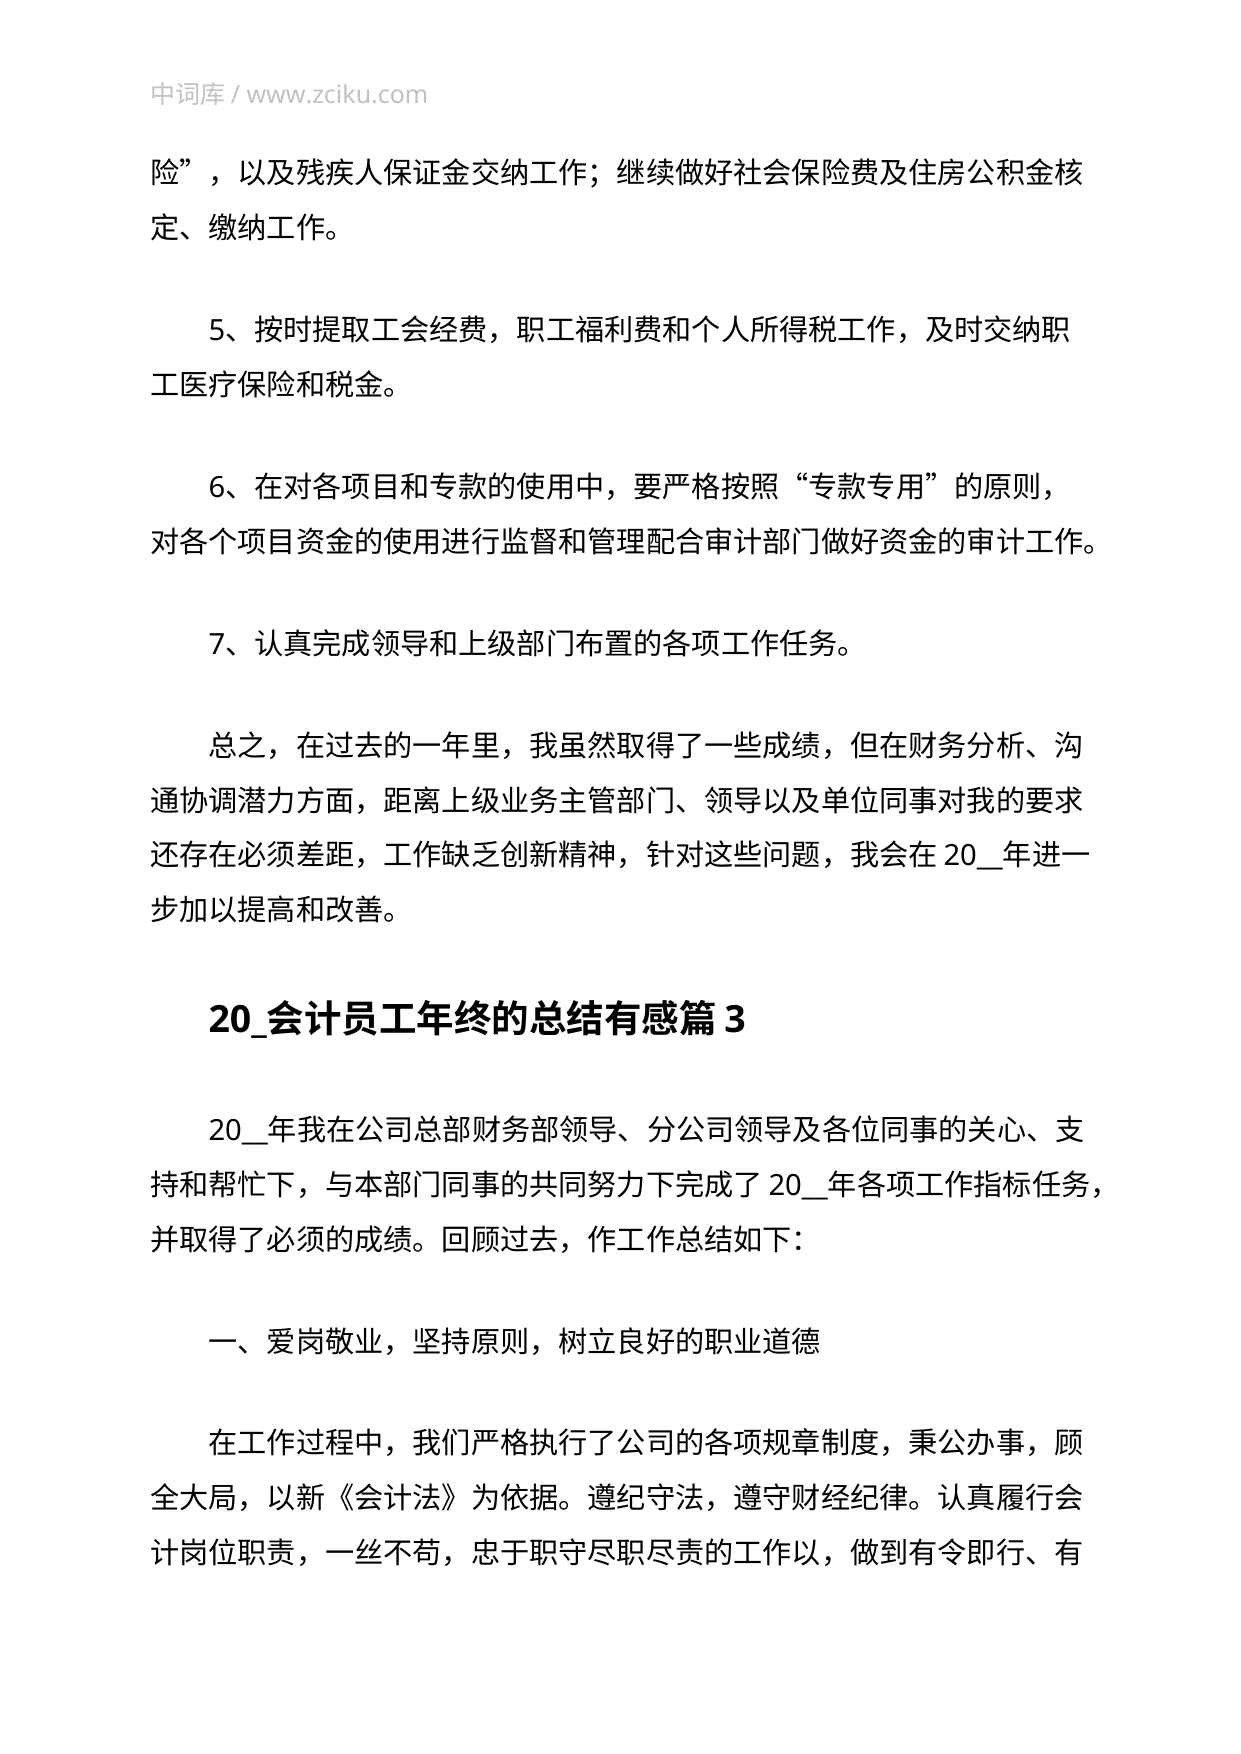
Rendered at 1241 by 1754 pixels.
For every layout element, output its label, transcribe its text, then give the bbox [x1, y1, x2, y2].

text 6、在对各项目和专款的使用中，要严格按照“专款专用”的原则，对各个项目资金的使用进行监督和管理配合审计部门做好资金的审计工作。 [150, 463, 1090, 561]
text 20_会计员工年终的总结有感篇3 [150, 989, 1090, 1043]
text 7、认真完成领导和上级部门布置的各项工作任务。 [150, 620, 1090, 663]
text 5、按时提取工会经费，职工福利费和个人所得税工作，及时交纳职工医疗保险和税金。 [150, 307, 1090, 404]
text 一、爱岗敬业，坚持原则，树立良好的职业道德 [150, 1318, 1090, 1360]
text 20__年我在公司总部财务部领导、分公司领导及各位同事的关心、支持和帮忙下，与本部门同事的共同努力下完成了20__年各项工作指标任务，并取得了必须的成绩。回顾过去，作工作总结如下： [150, 1106, 1090, 1259]
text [150, 1420, 1090, 1572]
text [150, 150, 1090, 247]
text 总之，在过去的一年里，我虽然取得了一些成绩，但在财务分析、沟通协调潜力方面，距离上级业务主管部门、领导以及单位同事对我的要求还存在必须差距，工作缺乏创新精神，针对这些问题，我会在20__年进一步加以提高和改善。 [150, 722, 1090, 929]
